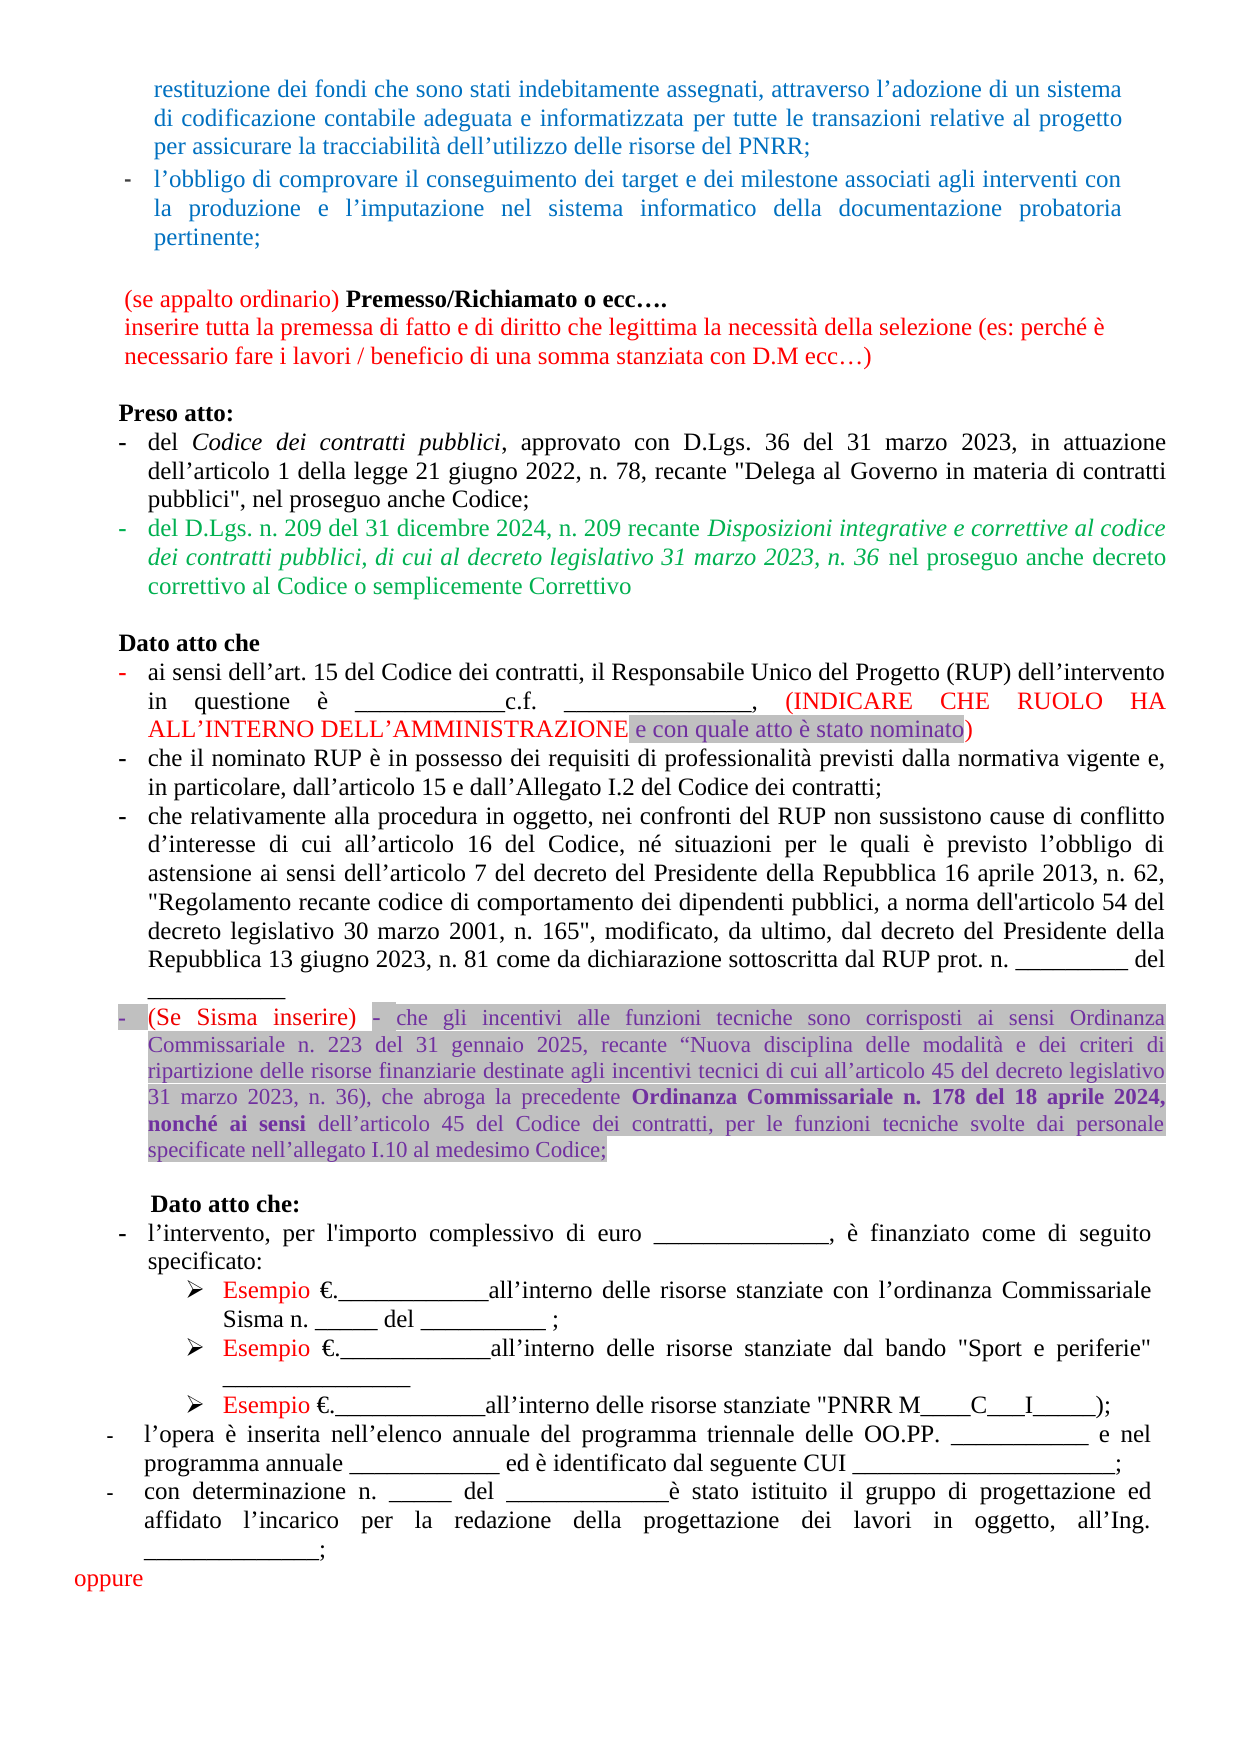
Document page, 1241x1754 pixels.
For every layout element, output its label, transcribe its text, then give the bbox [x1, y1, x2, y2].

list del D.Lgs. n. 209 del 31 dicembre 2024, n. 209 recante Disposizioni integrative e correttive al codice dei contratti pubblici, di cui al decreto legislativo 31 marzo 2023, n. 36 nel proseguo anche decreto correttivo al Codice o semplicemente Correttivo [118, 513, 1166, 599]
list Esempio €.____________all’interno delle risorse stanziate dal bando "Sport e periferie" _______________ [185, 1333, 1152, 1390]
list ai sensi dell’art. 15 del Codice dei contratti, il Responsabile Unico del Progetto (RUP) dell’intervento in questione è ____________c.f. _______________, (INDICARE CHE RUOLO HA ALL’INTERNO DELL’AMMINISTRAZIONE e con quale atto è stato nominato) [118, 657, 1166, 743]
text Dato atto che [118, 628, 1166, 657]
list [124, 74, 1123, 160]
text (se appalto ordinario) Premesso/Richiamato o ecc…. [124, 284, 1166, 312]
list l’opera è inserita nell’elenco annuale del programma triennale delle OO.PP. ___________ e nel programma annuale ____________ ed è identificato dal seguente CUI _____________________; [106, 1419, 1152, 1476]
list l’obbligo di comprovare il conseguimento dei target e dei milestone associati agli interventi con la produzione e l’imputazione nel sistema informatico della documentazione probatoria pertinente; [124, 164, 1122, 251]
text oppure [74, 1563, 1152, 1591]
list Esempio €.____________all’interno delle risorse stanziate con l’ordinanza Commissariale Sisma n. _____ del __________ ; [185, 1275, 1152, 1333]
list l’intervento, per l'importo complessivo di euro ______________, è finanziato come di seguito specificato: [118, 1218, 1152, 1275]
list Esempio €.____________all’interno delle risorse stanziate "PNRR M____C___I_____); [185, 1390, 1152, 1419]
list con determinazione n. _____ del _____________è stato istituito il gruppo di progettazione ed affidato l’incarico per la redazione della progettazione dei lavori in oggetto, all’Ing. ______________; [106, 1476, 1152, 1563]
list (Se Sisma inserire) - che gli incentivi alle funzioni tecniche sono corrisposti ai sensi Ordinanza Commissariale n. 223 del 31 gennaio 2025, recante “Nuova disciplina delle modalità e dei criteri di ripartizione delle risorse finanziarie destinate agli incentivi tecnici di cui all’articolo 45 del decreto legislativo 31 marzo 2023, n. 36), che abroga la precedente Ordinanza Commissariale n. 178 del 18 aprile 2024, nonché ai sensi dell’articolo 45 del Codice dei contratti, per le funzioni tecniche svolte dai personale specificate nell’allegato I.10 al medesimo Codice; [118, 1002, 1166, 1162]
text Preso atto: [118, 399, 1166, 427]
subtitle Dato atto che: [150, 1189, 1166, 1218]
text inserire tutta la premessa di fatto e di diritto che legittima la necessità della selezione (es: perché è necessario fare i lavori / beneficio di una somma stanziata con D.M ecc…) [124, 312, 1166, 370]
list che relativamente alla procedura in oggetto, nei confronti del RUP non sussistono cause di conflitto d’interesse di cui all’articolo 16 del Codice, né situazioni per le quali è previsto l’obbligo di astensione ai sensi dell’articolo 7 del decreto del Presidente della Repubblica 16 aprile 2013, n. 62, "Regolamento recante codice di comportamento dei dipendenti pubblici, a norma dell'articolo 54 del decreto legislativo 30 marzo 2001, n. 165", modificato, da ultimo, dal decreto del Presidente della Repubblica 13 giugno 2023, n. 81 come da dichiarazione sottoscritta dal RUP prot. n. _________ del ___________ [118, 801, 1166, 1002]
list del Codice dei contratti pubblici, approvato con D.Lgs. 36 del 31 marzo 2023, in attuazione dell’articolo 1 della legge 21 giugno 2022, n. 78, recante "Delega al Governo in materia di contratti pubblici", nel proseguo anche Codice; [118, 427, 1166, 513]
list che il nominato RUP è in possesso dei requisiti di professionalità previsti dalla normativa vigente e, in particolare, dall’articolo 15 e dall’Allegato I.2 del Codice dei contratti; [118, 743, 1166, 801]
